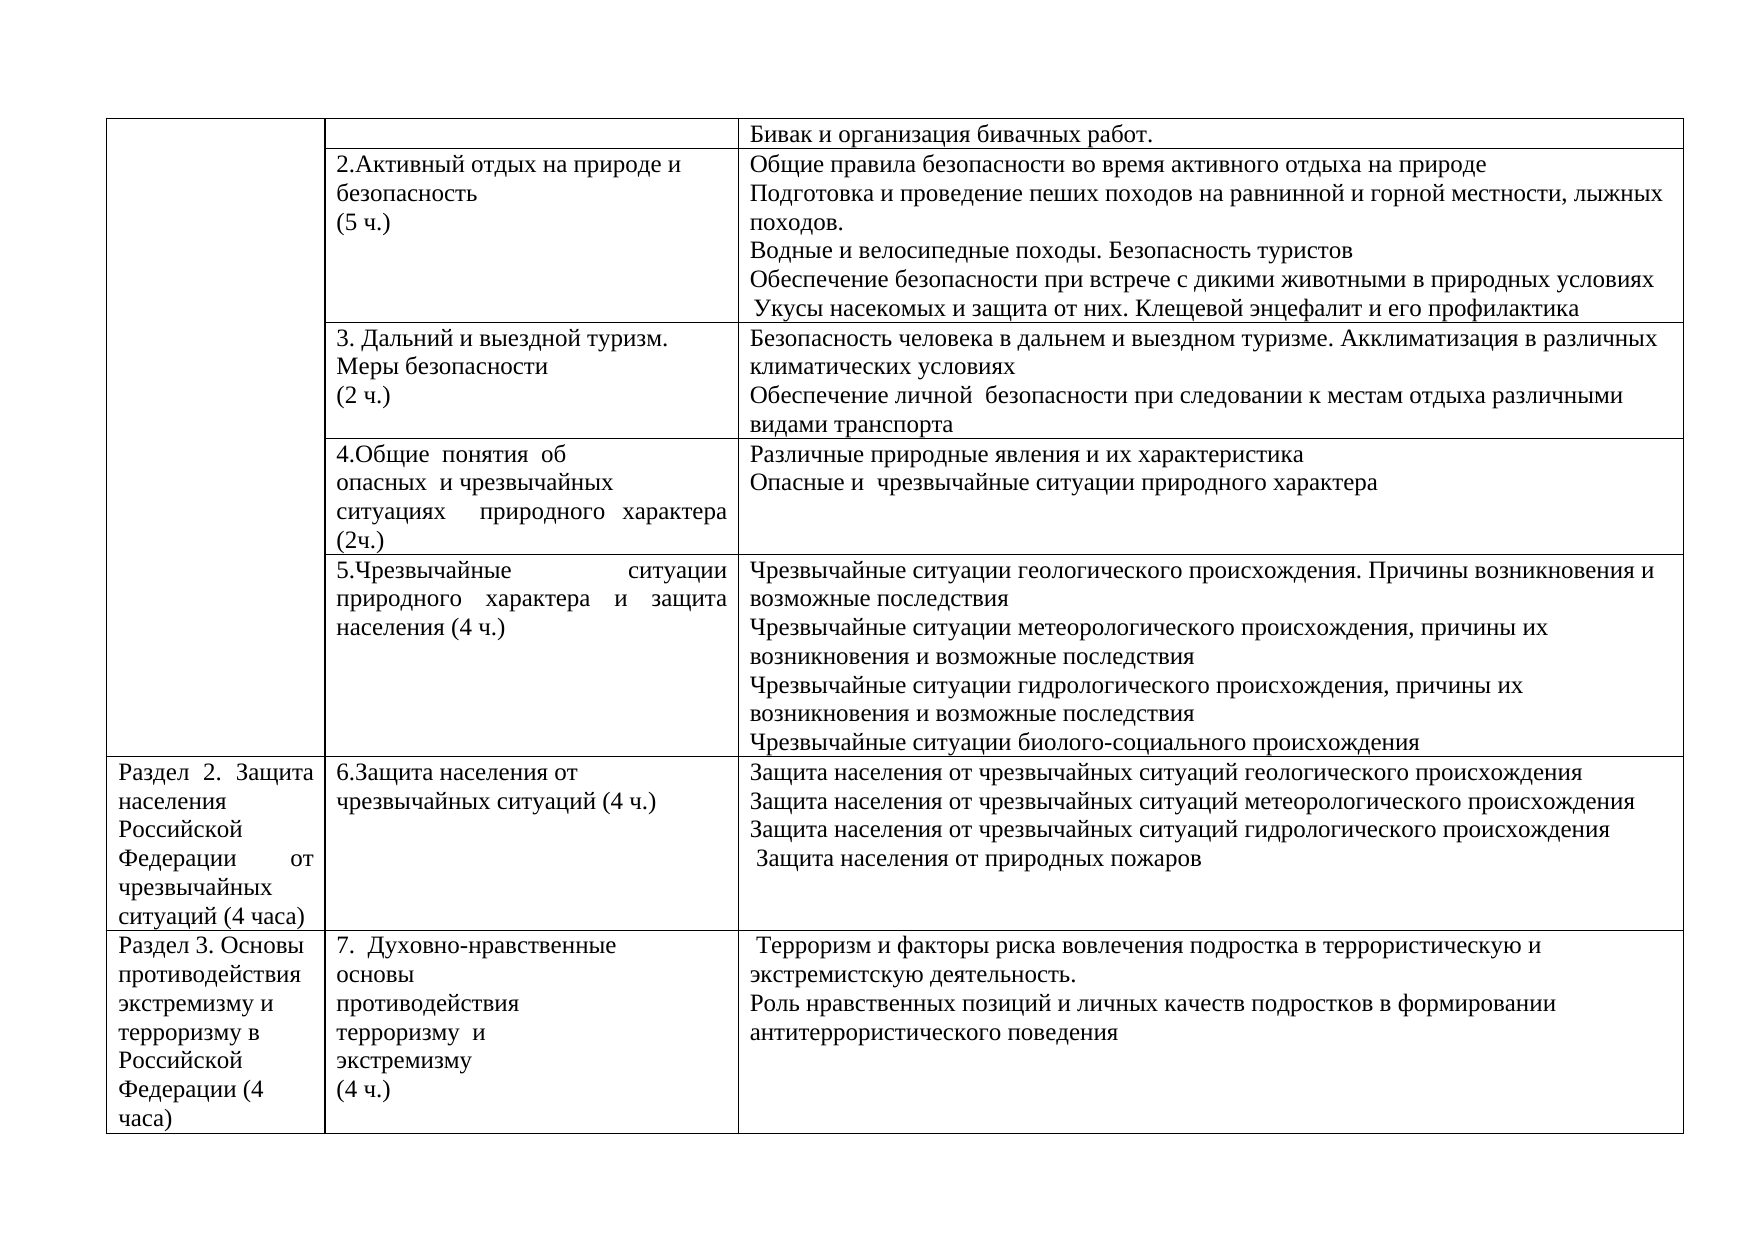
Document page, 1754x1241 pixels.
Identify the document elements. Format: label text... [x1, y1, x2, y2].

table_cell 3. Дальний и выездной туризм. Меры безопасности (2 ч.) [326, 323, 738, 438]
table_cell Защита населения от чрезвычайных ситуаций геологического происхождения Защита населения от чрезвычайных ситуаций метеорологического происхождения Защита населения от чрезвычайных ситуаций гидрологического происхождения Защита населения от природных пожаров [739, 757, 1683, 929]
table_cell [326, 119, 738, 148]
table_cell Раздел 2. Защита населения Российской Федерации от чрезвычайных ситуаций (4 часа) [107, 757, 324, 929]
table_cell 6.Защита населения от чрезвычайных ситуаций (4 ч.) [326, 757, 738, 929]
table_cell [739, 931, 1683, 1133]
table_cell Чрезвычайные ситуации геологического происхождения. Причины возникновения и возможные последствия Чрезвычайные ситуации метеорологического происхождения, причины их возникновения и возможные последствия Чрезвычайные ситуации гидрологического происхождения, причины их возникновения и возможные последствия Чрезвычайные ситуации биолого-социального происхождения [739, 555, 1683, 756]
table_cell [326, 931, 738, 1133]
table_cell Общие правила безопасности во время активного отдыха на природе Подготовка и проведение пеших походов на равнинной и горной местности, лыжных походов. Водные и велосипедные походы. Безопасность туристов Обеспечение безопасности при встрече с дикими животными в природных условиях Укусы насекомых и защита от них. Клещевой энцефалит и его профилактика [739, 149, 1683, 322]
table_cell 5.Чрезвычайные ситуации природного характера и защита населения (4 ч.) [326, 555, 738, 756]
table_cell Различные природные явления и их характеристика Опасные и чрезвычайные ситуации природного характера [739, 439, 1683, 554]
table_cell 2.Активный отдых на природе и безопасность (5 ч.) [326, 149, 738, 322]
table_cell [107, 931, 324, 1133]
table_cell Безопасность человека в дальнем и выездном туризме. Акклиматизация в различных климатических условиях Обеспечение личной безопасности при следовании к местам отдыха различными видами транспорта [739, 323, 1683, 438]
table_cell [107, 119, 324, 756]
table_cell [739, 119, 1683, 148]
table_cell 4.Общие понятия об опасных и чрезвычайных ситуациях природного характера (2ч.) [326, 439, 738, 554]
